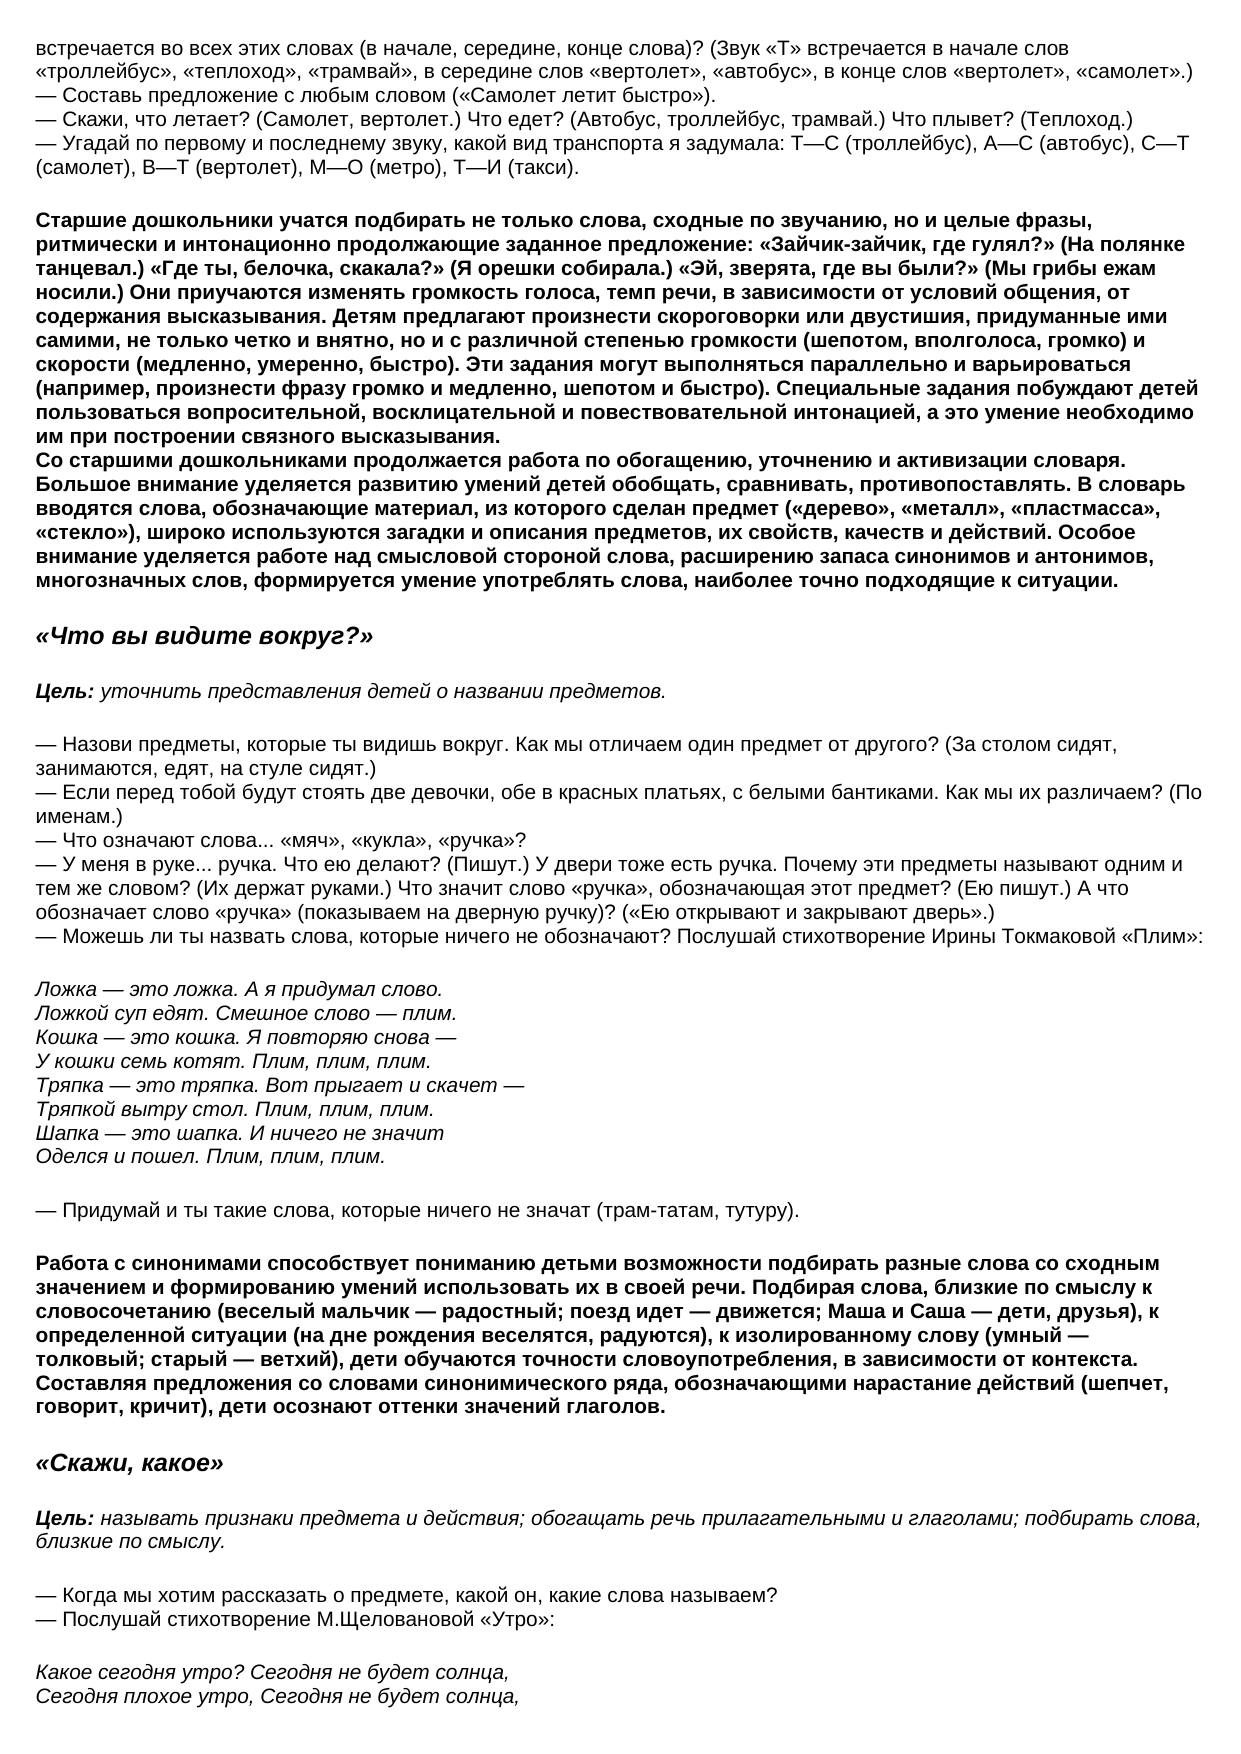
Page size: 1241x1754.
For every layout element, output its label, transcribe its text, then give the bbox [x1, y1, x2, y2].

text — Назови предметы, которые ты видишь вокруг. Как мы отличаем один предмет от другого? (За столом сидят, занимаются, едят, на стуле сидят.) — Если перед тобой будут стоять две девочки, обе в красных платьях, с белыми бантиками. Как мы их различаем? (По именам.) — Что означают слова... «мяч», «кукла», «ручка»? — У меня в руке... ручка. Что ею делают? (Пишут.) У двери тоже есть ручка. Почему эти предметы называют одним и тем же словом? (Их держат руками.) Что значит слово «ручка», обозначающая этот предмет? (Ею пишут.) А что обозначает слово «ручка» (показываем на дверную ручку)? («Ею открывают и закрывают дверь».) — Можешь ли ты назвать слова, которые ничего не обозначают? Послушай стихотворение Ирины Токмаковой «Плим»: [35, 732, 1205, 947]
text — Придумай и ты такие слова, которые ничего не значат (трам-татам, тутуру). [35, 1197, 1205, 1221]
text Старшие дошкольники учатся подбирать не только слова, сходные по звучанию, но и целые фразы, ритмически и интонационно продолжающие заданное предложение: «Зайчик-зайчик, где гулял?» (На полянке танцевал.) «Где ты, белочка, скакала?» (Я орешки собирала.) «Эй, зверята, где вы были?» (Мы грибы ежам носили.) Они приучаются изменять громкость голоса, темп речи, в зависимости от условий общения, от содержания высказывания. Детям предлагают произнести скороговорки или двустишия, придуманные ими самими, не только четко и внятно, но и с различной степенью громкости (шепотом, вполголоса, громко) и скорости (медленно, умеренно, быстро). Эти задания могут выполняться параллельно и варьироваться (например, произнести фразу громко и медленно, шепотом и быстро). Специальные задания побуждают детей пользоваться вопросительной, восклицательной и повествовательной интонацией, а это умение необходимо им при построении связного высказывания. Со старшими дошкольниками продолжается работа по обогащению, уточнению и активизации словаря. Большое внимание уделяется развитию умений детей обобщать, сравнивать, противопоставлять. В словарь вводятся слова, обозначающие материал, из которого сделан предмет («дерево», «металл», «пластмасса», «стекло»), широко используются загадки и описания предметов, их свойств, качеств и действий. Особое внимание уделяется работе над смысловой стороной слова, расширению запаса синонимов и антонимов, многозначных слов, формируется умение употреблять слова, наиболее точно подходящие к ситуации. [35, 208, 1205, 592]
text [35, 35, 1205, 179]
text Работа с синонимами способствует пониманию детьми возможности подбирать разные слова со сходным значением и формированию умений использовать их в своей речи. Подбирая слова, близкие по смыслу к словосочетанию (веселый мальчик — радостный; поезд идет — движется; Маша и Саша — дети, друзья), к определенной ситуации (на дне рождения веселятся, радуются), к изолированному слову (умный — толковый; старый — ветхий), дети обучаются точности словоупотребления, в зависимости от контекста. Составляя предложения со словами синонимического ряда, обозначающими нарастание действий (шепчет, говорит, кричит), дети осознают оттенки значений глаголов. [35, 1251, 1205, 1418]
text «Скажи, какое» [35, 1447, 1205, 1476]
text Цель: уточнить представления детей о названии предметов. [35, 679, 1205, 703]
text «Что вы видите вокруг?» [35, 621, 1205, 649]
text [35, 1659, 1205, 1707]
text — Когда мы хотим рассказать о предмете, какой он, какие слова называем? — Послушай стихотворение М.Щеловановой «Утро»: [35, 1582, 1205, 1630]
text Цель: называть признаки предмета и действия; обогащать речь прилагательными и глаголами; подбирать слова, близкие по смыслу. [35, 1505, 1205, 1553]
text Ложка — это ложка. А я придумал слово. Ложкой суп едят. Смешное слово — плим. Кошка — это кошка. Я повторяю снова — У кошки семь котят. Плим, плим, плим. Тряпка — это тряпка. Вот прыгает и скачет — Тряпкой вытру стол. Плим, плим, плим. Шапка — это шапка. И ничего не значит Оделся и пошел. Плим, плим, плим. [35, 977, 1205, 1168]
